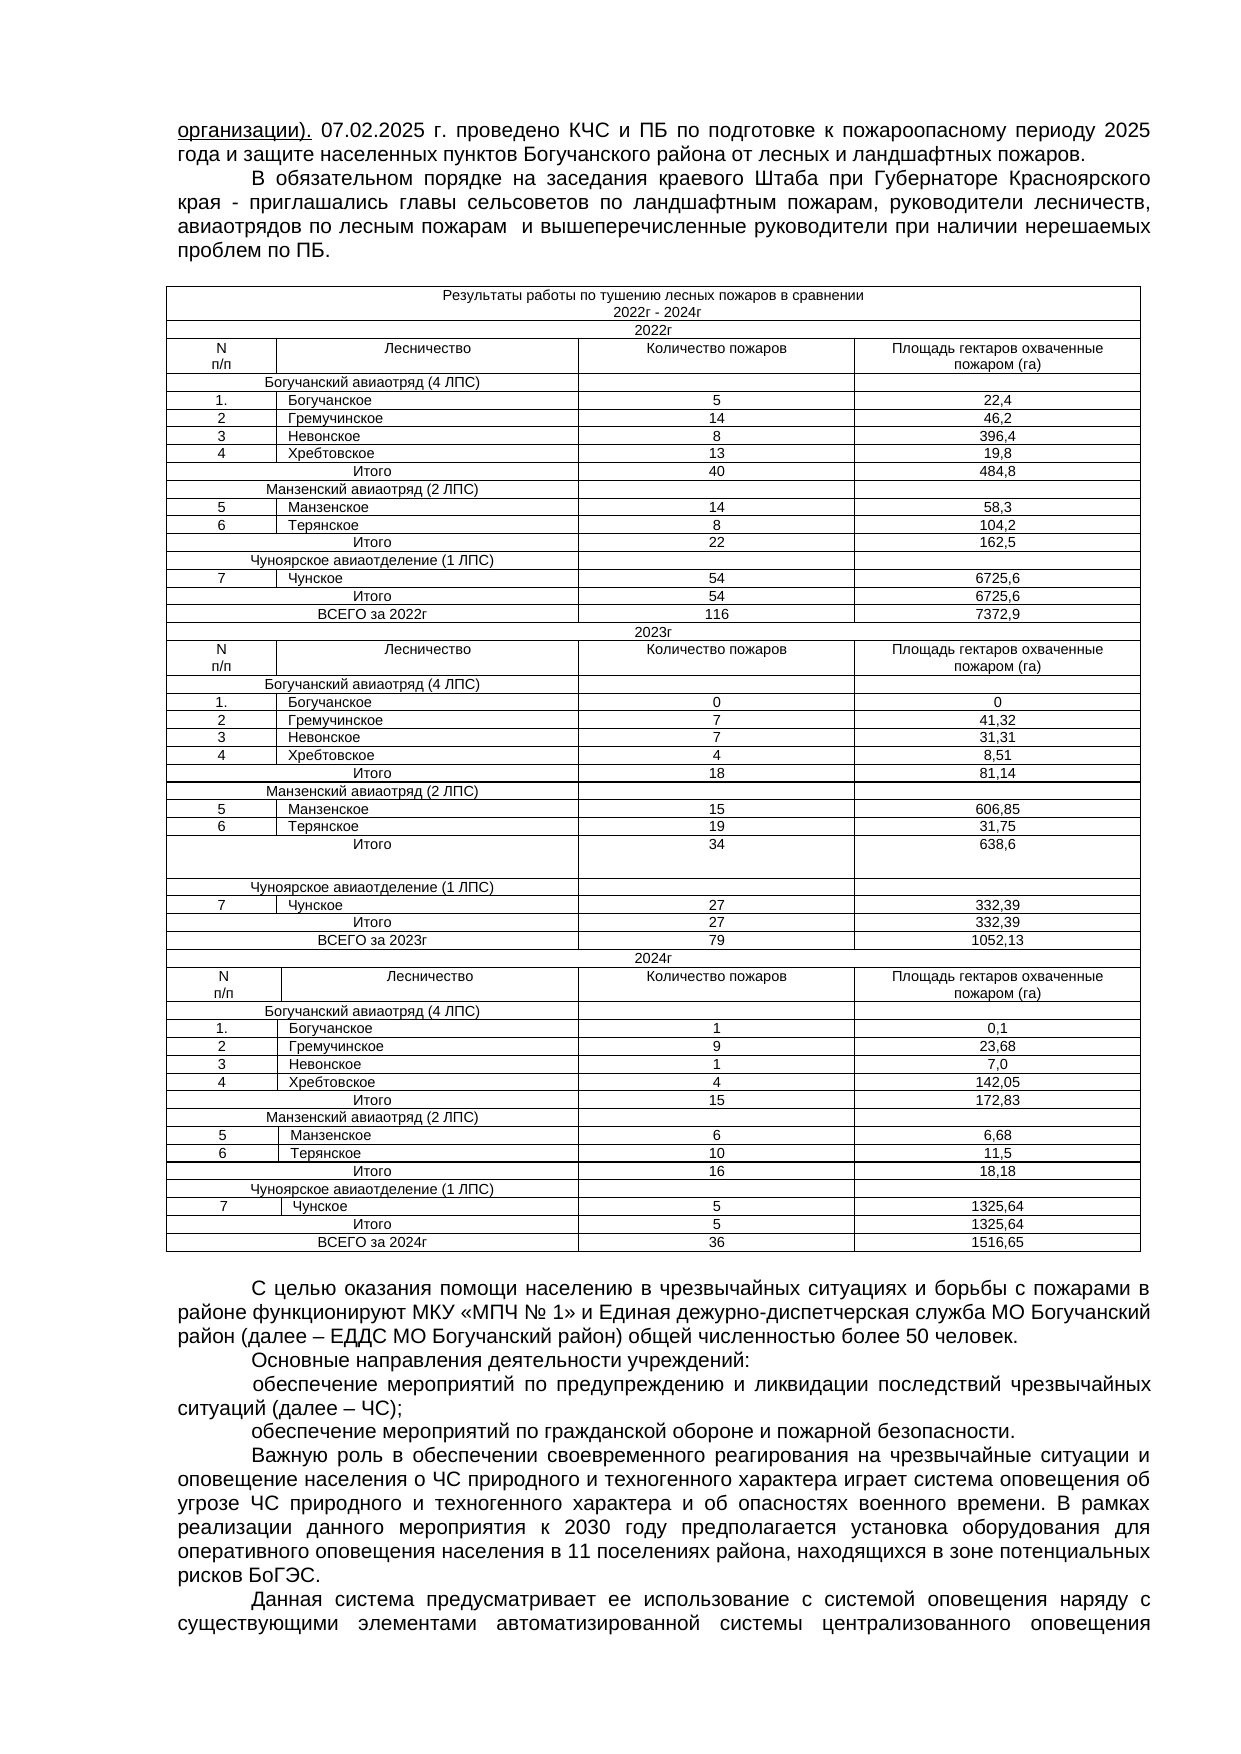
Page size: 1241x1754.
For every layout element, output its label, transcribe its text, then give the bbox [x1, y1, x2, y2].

table_cell 2024г [167, 950, 1140, 967]
table_cell Чунское [277, 896, 578, 913]
table_cell [855, 879, 1140, 895]
table_cell [579, 374, 854, 391]
table_cell 6 [167, 516, 276, 533]
table_cell Терянское [277, 818, 578, 835]
table_cell 1325,64 [855, 1216, 1140, 1233]
table_cell 2 [167, 1038, 277, 1054]
table_cell Итого [167, 534, 578, 551]
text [177, 1587, 1152, 1635]
table_cell [579, 1109, 854, 1126]
table_cell 15 [579, 800, 854, 817]
table_cell 1. [167, 1020, 277, 1037]
table_cell 7 [579, 711, 854, 728]
table_cell 7 [167, 896, 276, 913]
table_cell 1. [167, 694, 276, 710]
table_cell 5 [579, 1216, 854, 1233]
table_cell 34 [579, 836, 854, 877]
table_cell ВСЕГО за 2022г [167, 605, 578, 622]
table_cell Чуноярское авиаотделение (1 ЛПС) [167, 879, 578, 895]
table_cell [855, 481, 1140, 497]
table_cell Богучанское [278, 1020, 578, 1037]
table_cell Гремучинское [278, 1038, 578, 1054]
table_cell 31,75 [855, 818, 1140, 835]
table_cell [855, 1180, 1140, 1197]
table_cell 0,1 [855, 1020, 1140, 1037]
table_cell Чунское [277, 570, 578, 587]
table_cell 14 [579, 499, 854, 515]
table_cell 332,39 [855, 914, 1140, 931]
table_cell ВСЕГО за 2024г [167, 1234, 578, 1251]
table_cell 8 [579, 516, 854, 533]
table_cell 6 [167, 818, 276, 835]
table_cell 8,51 [855, 747, 1140, 764]
table_cell 172,83 [855, 1091, 1140, 1108]
table_cell Богучанский авиаотряд (4 ЛПС) [167, 676, 578, 692]
table_cell 638,6 [855, 836, 1140, 877]
table_cell [579, 1002, 854, 1019]
text В обязательном порядке на заседания краевого Штаба при Губернаторе Красноярского края - приглашались главы сельсоветов по ландшафтным пожарам, руководители лесничеств, авиаотрядов по лесным пожарам и вышеперечисленные руководители при наличии нерешаемых проблем по ПБ. [177, 166, 1152, 262]
table_cell [579, 1180, 854, 1197]
table_cell Итого [167, 765, 578, 781]
table_cell Чуноярское авиаотделение (1 ЛПС) [167, 552, 578, 569]
table_cell 116 [579, 605, 854, 622]
table_cell 1516,65 [855, 1234, 1140, 1251]
table_cell Манзенский авиаотряд (2 ЛПС) [167, 481, 578, 497]
table_cell [855, 783, 1140, 799]
table_cell Лесничество [282, 968, 578, 1001]
table_cell 13 [579, 445, 854, 462]
table_cell 0 [855, 694, 1140, 710]
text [177, 118, 1152, 166]
table_cell [855, 1002, 1140, 1019]
table_cell 58,3 [855, 499, 1140, 515]
table_cell 4 [167, 1074, 277, 1090]
table_cell 36 [579, 1234, 854, 1251]
table_cell 3 [167, 1056, 277, 1072]
table_cell 1 [579, 1020, 854, 1037]
table_cell 8 [579, 427, 854, 444]
table_cell 54 [579, 588, 854, 604]
table_cell Гремучинское [277, 410, 578, 426]
table_cell Итого [167, 1216, 578, 1233]
table_cell [855, 1109, 1140, 1126]
table_cell 79 [579, 932, 854, 949]
table_cell 18 [579, 765, 854, 781]
table_cell Гремучинское [277, 711, 578, 728]
table_cell Лесничество [277, 339, 578, 373]
table_cell 81,14 [855, 765, 1140, 781]
table_cell 46,2 [855, 410, 1140, 426]
table_cell 54 [579, 570, 854, 587]
table_cell N п/п [167, 968, 281, 1001]
table_cell Манзенское [277, 499, 578, 515]
table_cell 5 [167, 1127, 278, 1144]
table_cell Богучанский авиаотряд (4 ЛПС) [167, 1002, 578, 1019]
table_cell 2022г [167, 321, 1140, 338]
table_cell 1 [579, 1056, 854, 1072]
table_cell 27 [579, 914, 854, 931]
table_cell [579, 783, 854, 799]
table_cell 4 [167, 445, 276, 462]
table_cell [579, 481, 854, 497]
table_cell 40 [579, 463, 854, 480]
table_cell 10 [579, 1145, 854, 1161]
text обеспечение мероприятий по гражданской обороне и пожарной безопасности. [177, 1419, 1152, 1443]
table_cell Невонское [277, 427, 578, 444]
table_cell Манзенский авиаотряд (2 ЛПС) [167, 783, 578, 799]
table_cell 606,85 [855, 800, 1140, 817]
table_cell 2 [167, 711, 276, 728]
table_cell 5 [167, 499, 276, 515]
table_cell 396,4 [855, 427, 1140, 444]
table_cell 7372,9 [855, 605, 1140, 622]
table_cell Площадь гектаров охваченные пожаром (га) [855, 968, 1140, 1001]
table_cell Хребтовское [277, 747, 578, 764]
table_cell 7 [579, 729, 854, 746]
table_cell [855, 676, 1140, 692]
table_cell Богучанское [277, 392, 578, 408]
table_cell 332,39 [855, 896, 1140, 913]
table_cell Итого [167, 1091, 578, 1108]
table_cell 23,68 [855, 1038, 1140, 1054]
table_cell Манзенское [279, 1127, 578, 1144]
table_cell 14 [579, 410, 854, 426]
text Основные направления деятельности учреждений: [177, 1347, 1152, 1371]
table_cell 41,32 [855, 711, 1140, 728]
table_cell Терянское [277, 516, 578, 533]
table_cell Невонское [278, 1056, 578, 1072]
table_cell 5 [579, 392, 854, 408]
table_cell 31,31 [855, 729, 1140, 746]
table_cell 3 [167, 729, 276, 746]
table_cell 3 [167, 427, 276, 444]
table_cell Богучанское [277, 694, 578, 710]
table_cell 22 [579, 534, 854, 551]
table_cell 5 [579, 1198, 854, 1215]
table_cell Хребтовское [278, 1074, 578, 1090]
table_cell 18,18 [855, 1163, 1140, 1179]
table_cell 6725,6 [855, 570, 1140, 587]
table_cell Лесничество [277, 641, 578, 674]
table_cell Невонское [277, 729, 578, 746]
table_cell Площадь гектаров охваченные пожаром (га) [855, 339, 1140, 373]
table_cell Манзенский авиаотряд (2 ЛПС) [167, 1109, 578, 1126]
table_cell 19,8 [855, 445, 1140, 462]
table_cell Количество пожаров [579, 968, 854, 1001]
table_cell 4 [579, 747, 854, 764]
table_cell 142,05 [855, 1074, 1140, 1090]
table_cell Богучанский авиаотряд (4 ЛПС) [167, 374, 578, 391]
table_cell Хребтовское [277, 445, 578, 462]
table_cell 4 [579, 1074, 854, 1090]
table_cell [579, 552, 854, 569]
text Важную роль в обеспечении своевременного реагирования на чрезвычайные ситуации и оповещение населения о ЧС природного и техногенного характера играет система оповещения об угрозе ЧС природного и техногенного характера и об опасностях военного времени. В рамках реализации данного мероприятия к 2030 году предполагается установка оборудования для оперативного оповещения населения в 11 поселениях района, находящихся в зоне потенциальных рисков БоГЭС. [177, 1443, 1152, 1587]
table_cell 4 [167, 747, 276, 764]
table_cell Чуноярское авиаотделение (1 ЛПС) [167, 1180, 578, 1197]
table_cell [579, 879, 854, 895]
table_cell N п/п [167, 339, 276, 373]
table_cell Количество пожаров [579, 641, 854, 674]
table_cell [579, 676, 854, 692]
table_cell 11,5 [855, 1145, 1140, 1161]
table_cell 22,4 [855, 392, 1140, 408]
table_cell 2 [167, 410, 276, 426]
table_cell 7,0 [855, 1056, 1140, 1072]
table_cell 5 [167, 800, 276, 817]
table_cell 7 [167, 1198, 281, 1215]
table_cell Итого [167, 588, 578, 604]
table_cell [855, 552, 1140, 569]
table_cell 9 [579, 1038, 854, 1054]
table_cell 1. [167, 392, 276, 408]
table_cell 7 [167, 570, 276, 587]
table_cell ВСЕГО за 2023г [167, 932, 578, 949]
table_cell 15 [579, 1091, 854, 1108]
table_cell 1325,64 [855, 1198, 1140, 1215]
table_cell Итого [167, 463, 578, 480]
table_cell 162,5 [855, 534, 1140, 551]
table_cell Итого [167, 914, 578, 931]
table_cell Итого [167, 1163, 578, 1179]
table_cell 0 [579, 694, 854, 710]
table_cell 6,68 [855, 1127, 1140, 1144]
table_cell Чунское [282, 1198, 578, 1215]
text обеспечение мероприятий по предупреждению и ликвидации последствий чрезвычайных ситуаций (далее – ЧС); [177, 1371, 1152, 1419]
table_cell Площадь гектаров охваченные пожаром (га) [855, 641, 1140, 674]
table_cell Итого [167, 836, 578, 877]
table_cell 484,8 [855, 463, 1140, 480]
table_cell 2023г [167, 623, 1140, 640]
table_cell N п/п [167, 641, 276, 674]
table_cell 16 [579, 1163, 854, 1179]
table_cell 6 [167, 1145, 278, 1161]
table_cell Терянское [279, 1145, 578, 1161]
table_cell 1052,13 [855, 932, 1140, 949]
table_cell 6725,6 [855, 588, 1140, 604]
table_cell 6 [579, 1127, 854, 1144]
table_header Результаты работы по тушению лесных пожаров в сравнении 2022г - 2024г [167, 287, 1140, 320]
text С целью оказания помощи населению в чрезвычайных ситуациях и борьбы с пожарами в районе функционируют МКУ «МПЧ № 1» и Единая дежурно-диспетчерская служба МО Богучанский район (далее – ЕДДС МО Богучанский район) общей численностью более 50 человек. [177, 1276, 1152, 1347]
table_cell Количество пожаров [579, 339, 854, 373]
table_cell 27 [579, 896, 854, 913]
table_cell 104,2 [855, 516, 1140, 533]
table_cell Манзенское [277, 800, 578, 817]
table_cell 19 [579, 818, 854, 835]
table_cell [855, 374, 1140, 391]
